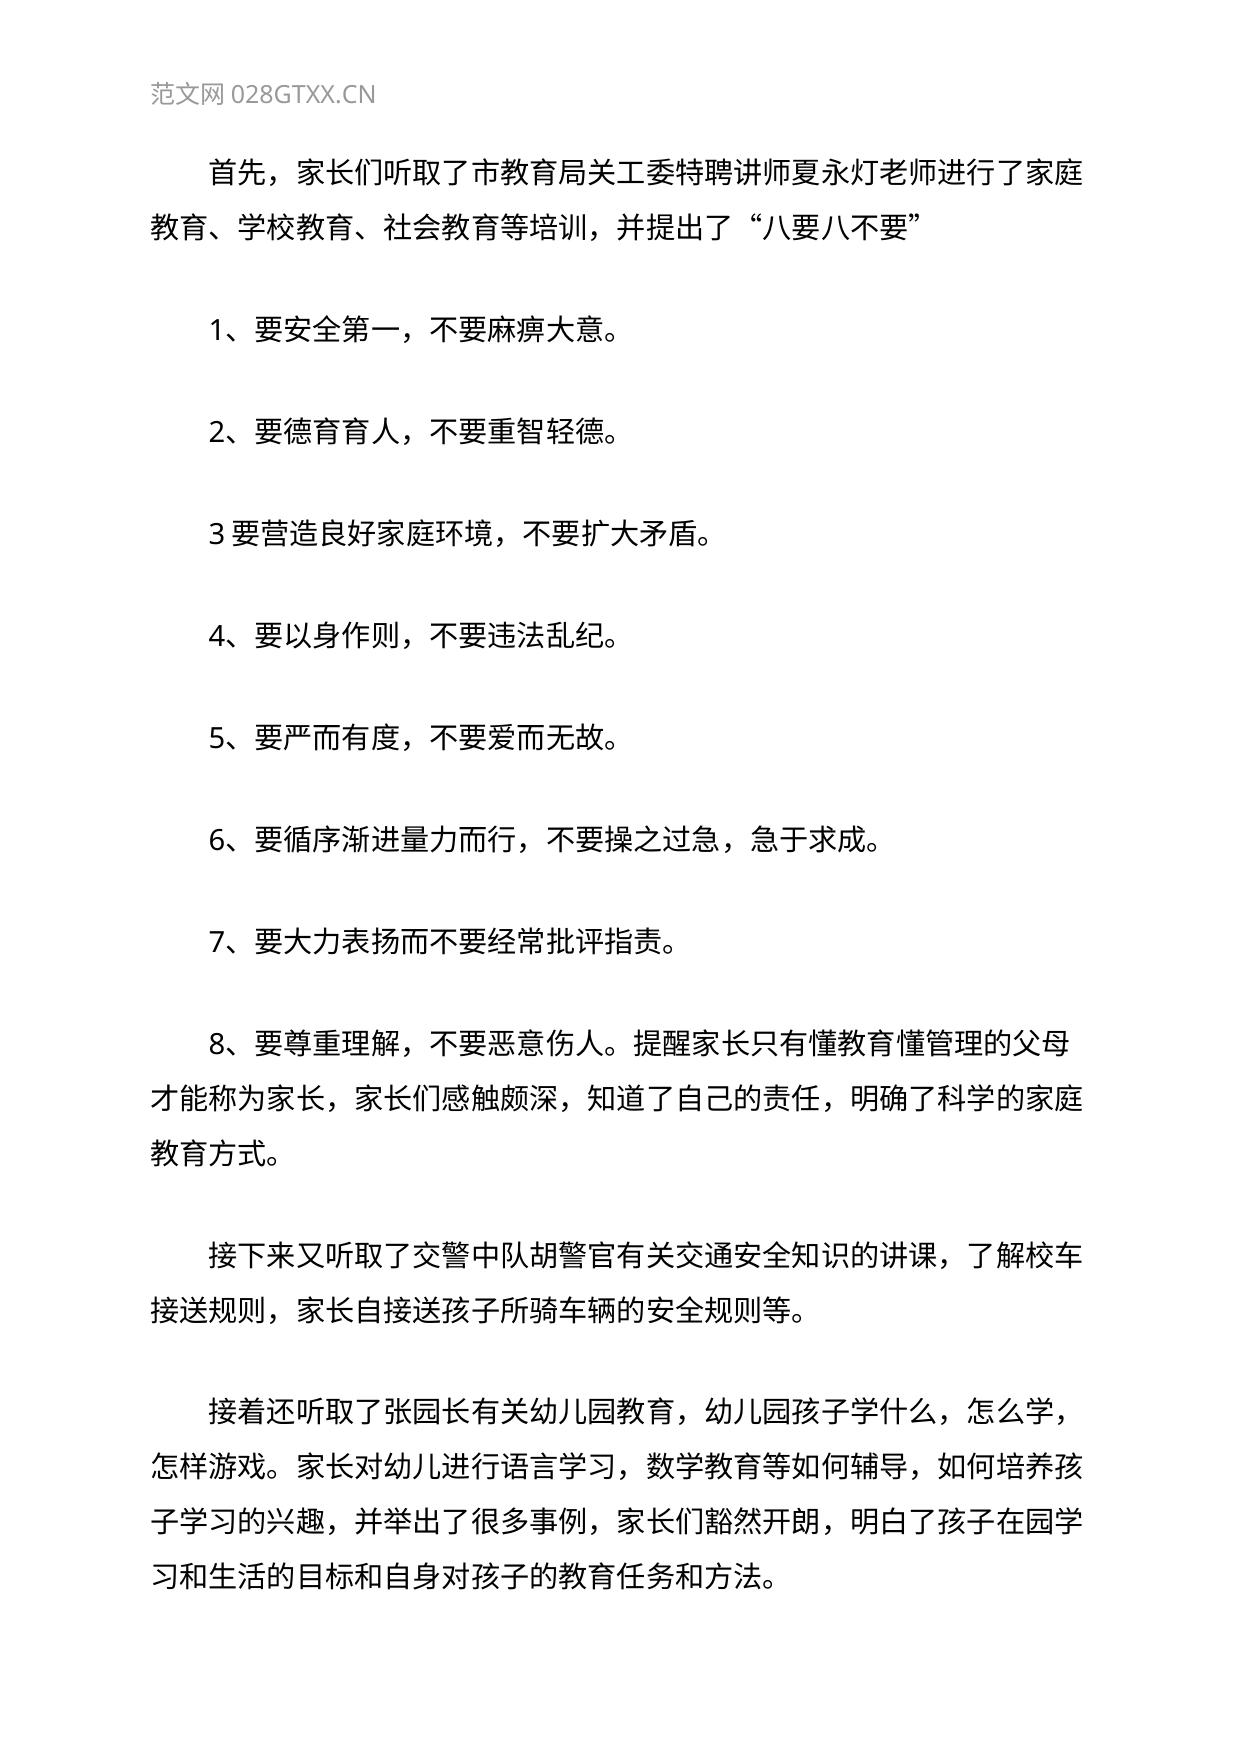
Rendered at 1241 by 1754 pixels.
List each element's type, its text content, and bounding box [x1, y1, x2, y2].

text 4、要以身作则，不要违法乱纪。 [150, 613, 1090, 655]
text 8、要尊重理解，不要恶意伤人。提醒家长只有懂教育懂管理的父母才能称为家长，家长们感触颇深，知道了自己的责任，明确了科学的家庭教育方式。 [150, 1021, 1090, 1173]
text 接着还听取了张园长有关幼儿园教育，幼儿园孩子学什么，怎么学，怎样游戏。家长对幼儿进行语言学习，数学教育等如何辅导，如何培养孩子学习的兴趣，并举出了很多事例，家长们豁然开朗，明白了孩子在园学习和生活的目标和自身对孩子的教育任务和方法。 [150, 1389, 1090, 1596]
text 2、要德育育人，不要重智轻德。 [150, 409, 1090, 451]
text 6、要循序渐进量力而行，不要操之过急，急于求成。 [150, 817, 1090, 859]
text 1、要安全第一，不要麻痹大意。 [150, 307, 1090, 349]
text 5、要严而有度，不要爱而无故。 [150, 714, 1090, 757]
text 接下来又听取了交警中队胡警官有关交通安全知识的讲课，了解校车接送规则，家长自接送孩子所骑车辆的安全规则等。 [150, 1232, 1090, 1329]
text 首先，家长们听取了市教育局关工委特聘讲师夏永灯老师进行了家庭教育、学校教育、社会教育等培训，并提出了“八要八不要” [150, 150, 1090, 247]
text 3要营造良好家庭环境，不要扩大矛盾。 [150, 511, 1090, 553]
text 7、要大力表扬而不要经常批评指责。 [150, 918, 1090, 961]
